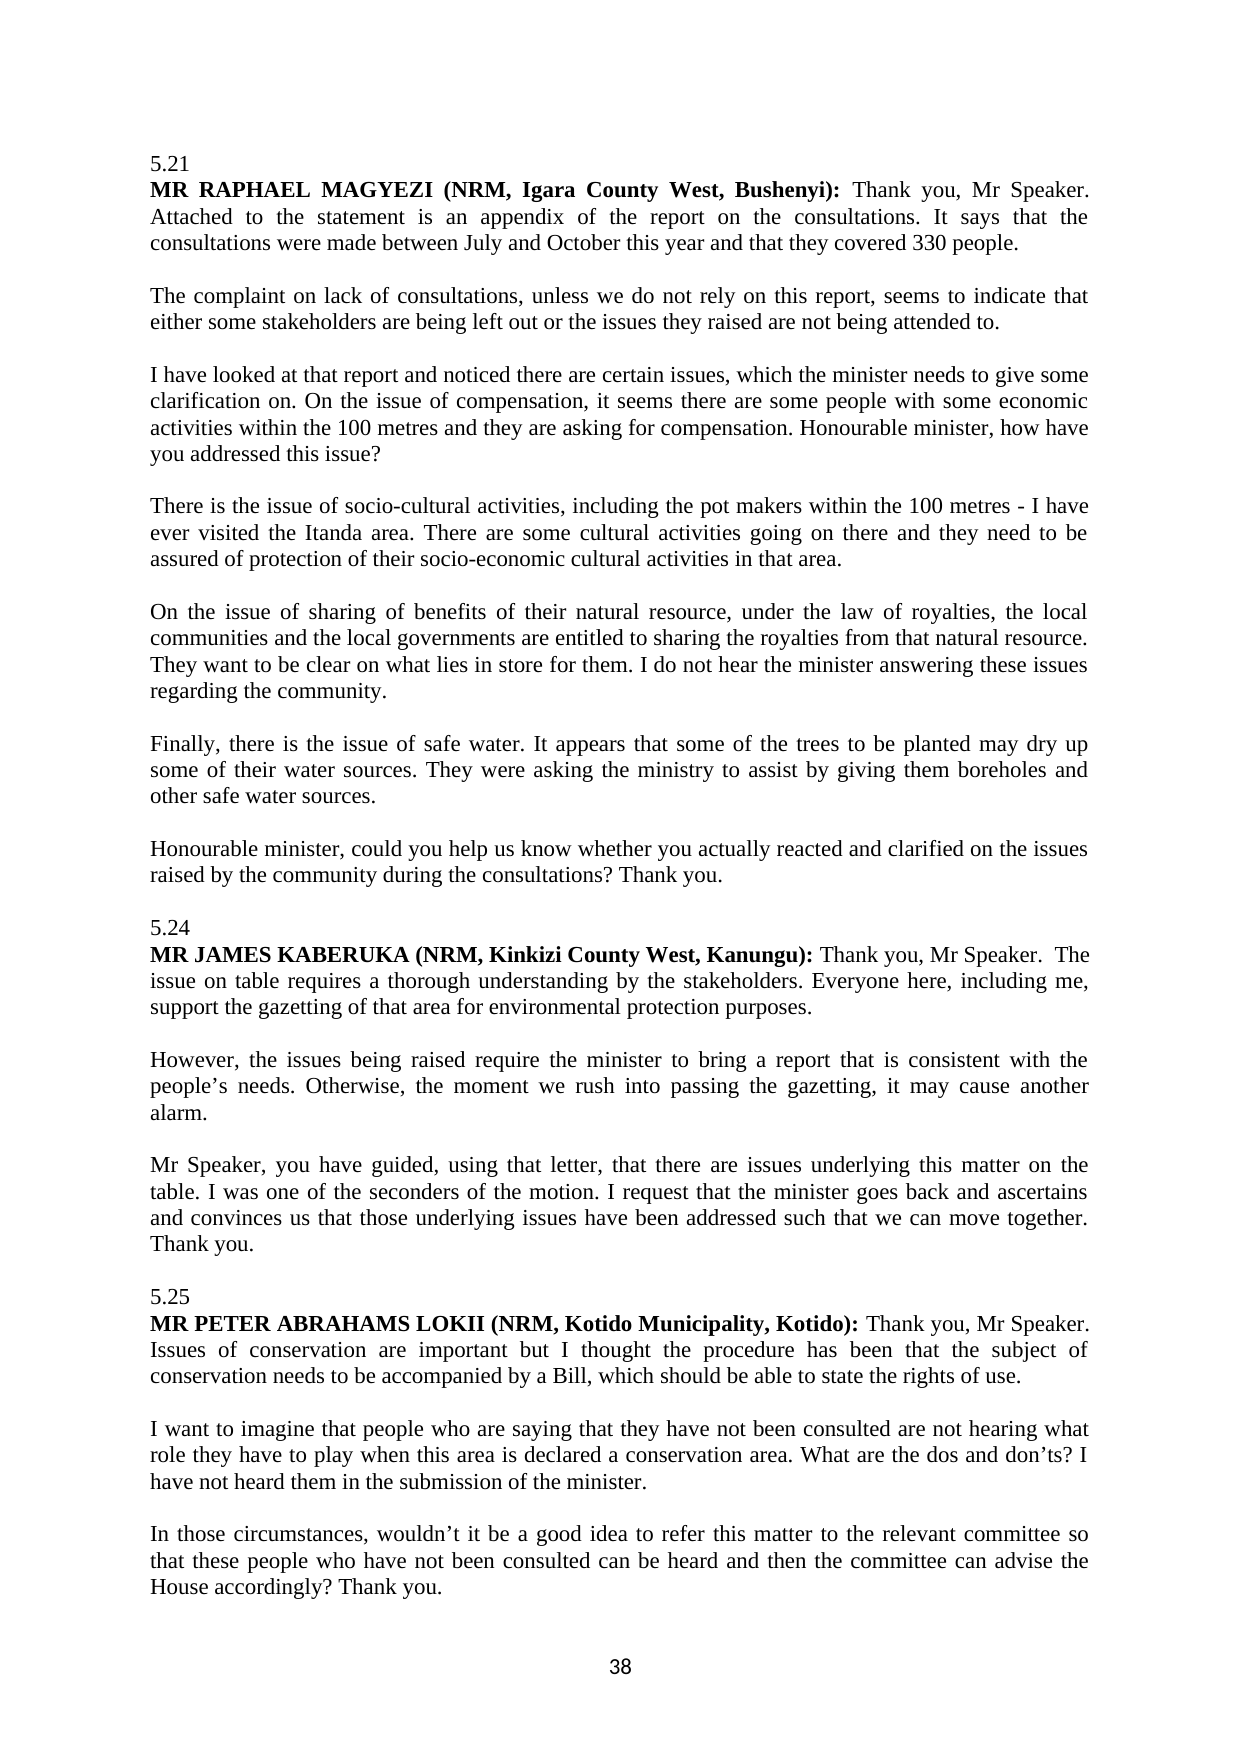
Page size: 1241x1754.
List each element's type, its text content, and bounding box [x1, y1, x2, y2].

text On the issue of sharing of benefits of their natural resource, under the law of royalties, the local communities and the local governments are entitled to sharing the royalties from that natural resource. They want to be clear on what lies in store for them. I do not hear the minister answering these issues regarding the community. [150, 598, 1090, 703]
text I want to imagine that people who are saying that they have not been consulted are not hearing what role they have to play when this area is declared a conservation area. What are the dos and don’ts? I have not heard them in the submission of the minister. [150, 1415, 1090, 1494]
text 5.21 [150, 150, 1090, 176]
text 5.25 [150, 1283, 1090, 1309]
text The complaint on lack of consultations, unless we do not rely on this report, seems to indicate that either some stakeholders are being left out or the issues they raised are not being attended to. [150, 282, 1090, 334]
text Finally, there is the issue of safe water. It appears that some of the trees to be planted may dry up some of their water sources. They were asking the ministry to assist by giving them boreholes and other safe water sources. [150, 730, 1090, 809]
text There is the issue of socio-cultural activities, including the pot makers within the 100 metres - I have ever visited the Itanda area. There are some cultural activities going on there and they need to be assured of protection of their socio-economic cultural activities in that area. [150, 493, 1090, 572]
text MR RAPHAEL MAGYEZI (NRM, Igara County West, Bushenyi): Thank you, Mr Speaker. Attached to the statement is an appendix of the report on the consultations. It says that the consultations were made between July and October this year and that they covered 330 people. [150, 176, 1090, 255]
text MR JAMES KABERUKA (NRM, Kinkizi County West, Kanungu): Thank you, Mr Speaker. The issue on table requires a thorough understanding by the stakeholders. Everyone here, including me, support the gazetting of that area for environmental protection purposes. [150, 941, 1090, 1020]
text In those circumstances, wouldn’t it be a good idea to refer this matter to the relevant committee so that these people who have not been consulted can be heard and then the committee can advise the House accordingly? Thank you. [150, 1520, 1090, 1599]
text Mr Speaker, you have guided, using that letter, that there are issues underlying this matter on the table. I was one of the seconders of the motion. I request that the minister goes back and ascertains and convinces us that those underlying issues have been addressed such that we can move together. Thank you. [150, 1151, 1090, 1257]
text Honourable minister, could you help us know whether you actually reacted and clarified on the issues raised by the community during the consultations? Thank you. [150, 835, 1090, 888]
text I have looked at that report and noticed there are certain issues, which the minister needs to give some clarification on. On the issue of compensation, it seems there are some people with some economic activities within the 100 metres and they are asking for compensation. Honourable minister, how have you addressed this issue? [150, 361, 1090, 466]
text 5.24 [150, 914, 1090, 941]
text MR PETER ABRAHAMS LOKII (NRM, Kotido Municipality, Kotido): Thank you, Mr Speaker. Issues of conservation are important but I thought the procedure has been that the subject of conservation needs to be accompanied by a Bill, which should be able to state the rights of use. [150, 1309, 1090, 1389]
text However, the issues being raised require the minister to bring a report that is consistent with the people’s needs. Otherwise, the moment we rush into passing the gazetting, it may cause another alarm. [150, 1046, 1090, 1125]
